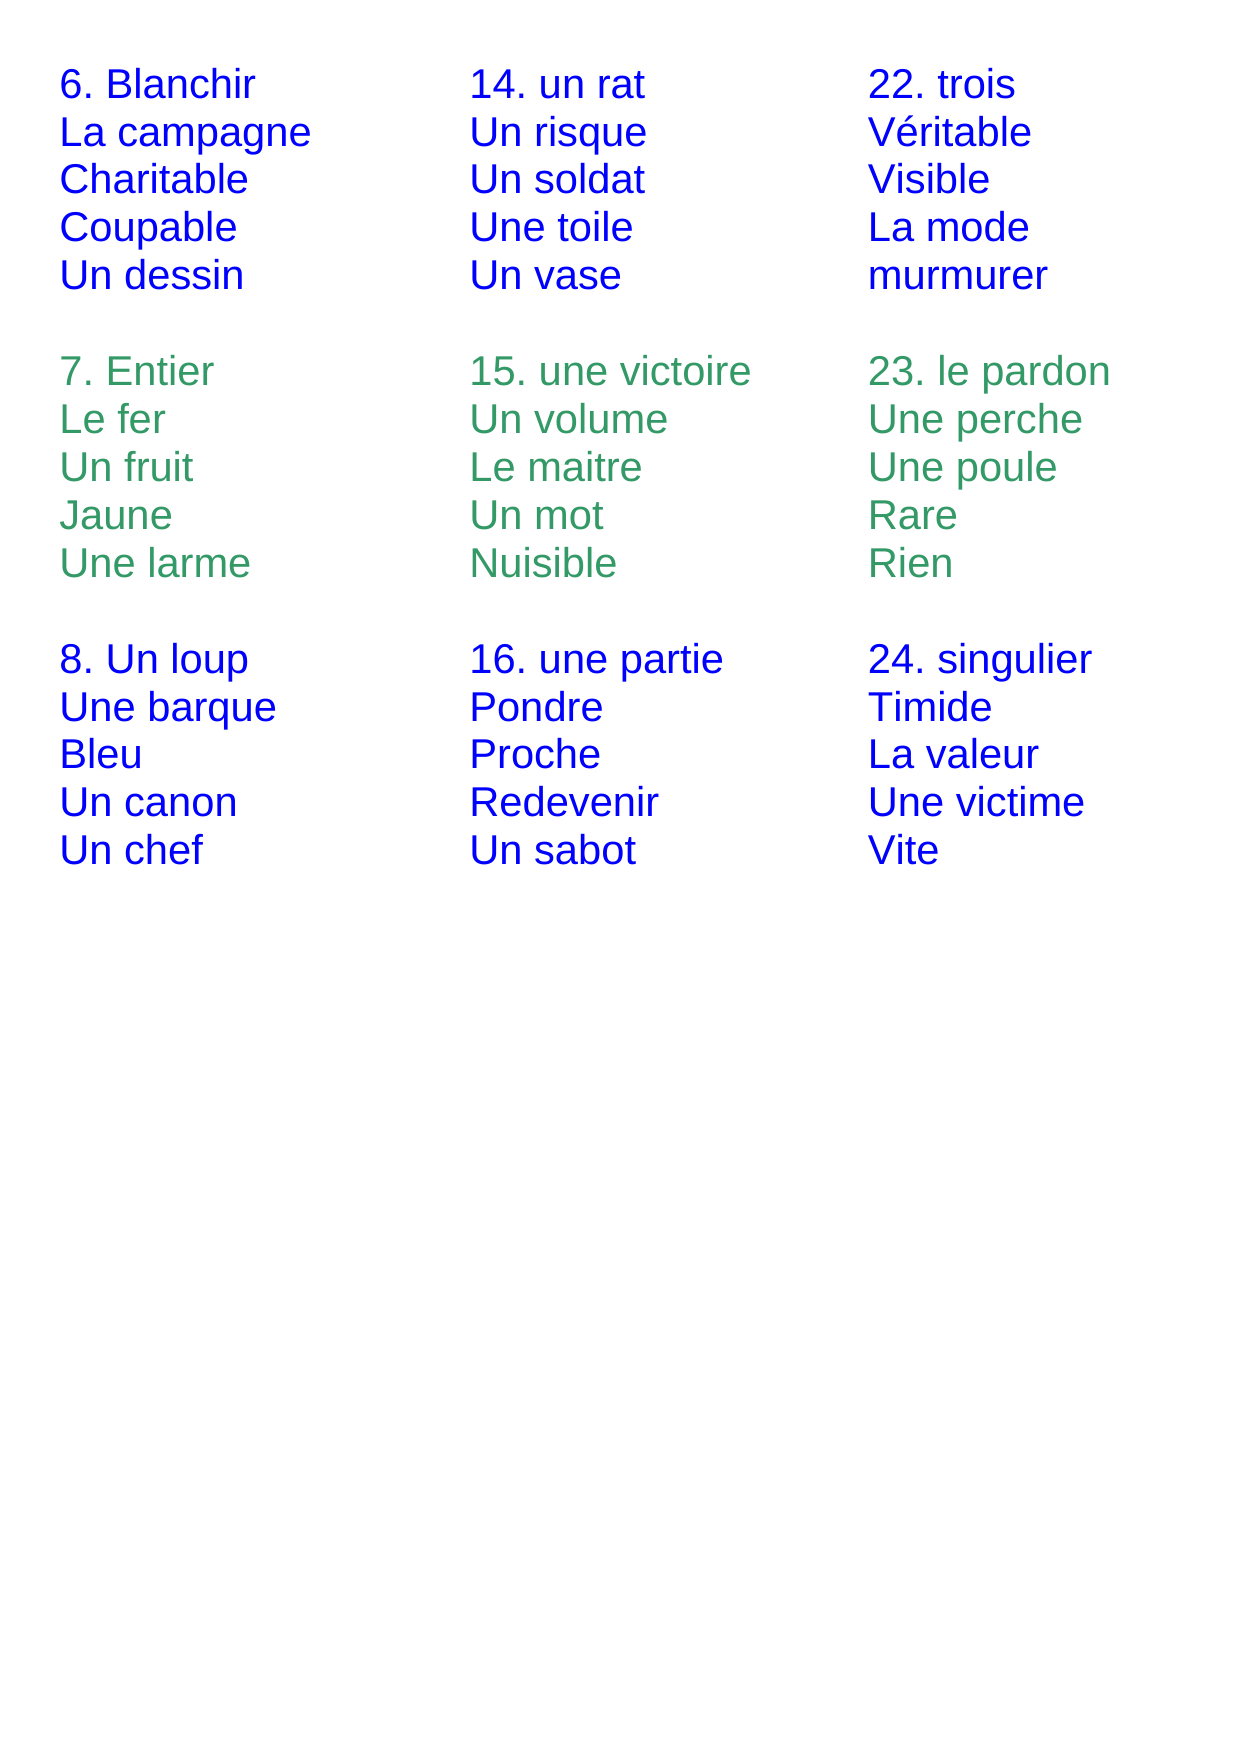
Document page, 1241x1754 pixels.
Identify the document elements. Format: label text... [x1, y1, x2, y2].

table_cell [856, 59, 1181, 299]
table_cell 15. une victoire Un volume Le maitre Un mot Nuisible [458, 299, 856, 586]
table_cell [458, 59, 856, 299]
table_cell 16. une partie Pondre Proche Redevenir Un sabot [458, 586, 856, 874]
table_cell 24. singulier Timide La valeur Une victime Vite [856, 586, 1181, 874]
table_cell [48, 59, 458, 299]
table_cell 7. Entier Le fer Un fruit Jaune Une larme [48, 299, 458, 586]
table_cell 8. Un loup Une barque Bleu Un canon Un chef [48, 586, 458, 874]
table_cell 23. le pardon Une perche Une poule Rare Rien [856, 299, 1181, 586]
